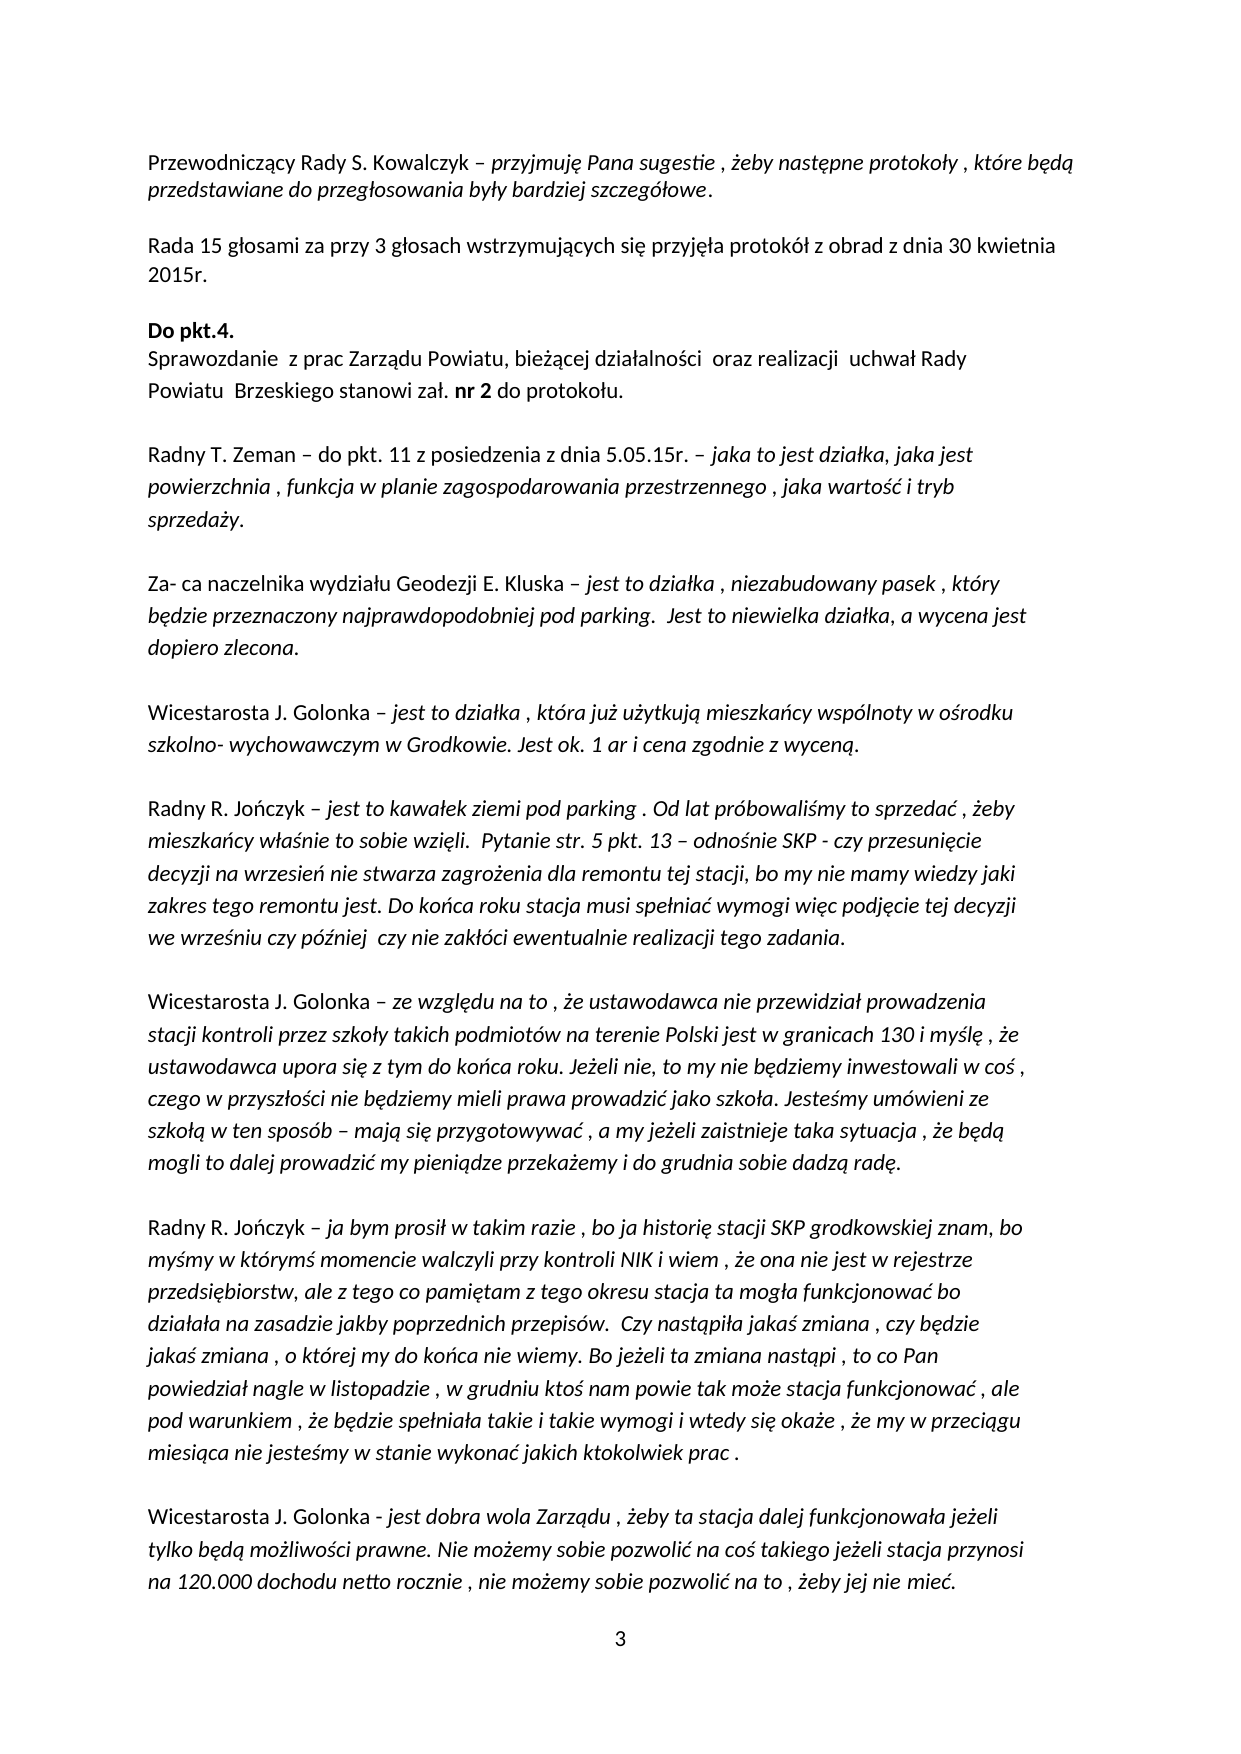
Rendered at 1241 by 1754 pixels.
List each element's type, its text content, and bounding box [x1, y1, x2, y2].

text Sprawozdanie z prac Zarządu Powiatu, bieżącej działalności oraz realizacji uchwał Rady [148, 344, 1034, 372]
text sprzedaży. [148, 505, 1034, 533]
text Rada 15 głosami za przy 3 głosach wstrzymujących się przyjęła protokół z obrad z dnia 30 kwietnia 2015r. [148, 232, 1093, 288]
text powierzchnia , funkcja w planie zagospodarowania przestrzennego , jaka wartość i tryb [148, 472, 1034, 501]
text Wicestarosta J. Golonka – jest to działka , która już użytkują mieszkańcy wspólnoty w ośrodku szkolno- wychowawczym w Grodkowie. Jest ok. 1 ar i cena zgodnie z wyceną. [148, 698, 1034, 758]
text Za- ca naczelnika wydziału Geodezji E. Kluska – jest to działka , niezabudowany pasek , który będzie przeznaczony najprawdopodobniej pod parking. Jest to niewielka działka, a wycena jest dopiero zlecona. [148, 569, 1034, 661]
text Do pkt.4. [148, 316, 1093, 344]
text Przewodniczący Rady S. Kowalczyk – przyjmuję Pana sugestie , żeby następne protokoły , które będą przedstawiane do przegłosowania były bardziej szczegółowe. [148, 148, 1093, 204]
text Powiatu Brzeskiego stanowi zał. nr 2 do protokołu. [148, 376, 1034, 404]
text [148, 1502, 1034, 1595]
text Wicestarosta J. Golonka – ze względu na to , że ustawodawca nie przewidział prowadzenia stacji kontroli przez szkoły takich podmiotów na terenie Polski jest w granicach 130 i myślę , że ustawodawca upora się z tym do końca roku. Jeżeli nie, to my nie będziemy inwestowali w coś , czego w przyszłości nie będziemy mieli prawa prowadzić jako szkoła. Jesteśmy umówieni ze szkołą w ten sposób – mają się przygotowywać , a my jeżeli zaistnieje taka sytuacja , że będą mogli to dalej prowadzić my pieniądze przekażemy i do grudnia sobie dadzą radę. [148, 987, 1034, 1176]
text Radny R. Jończyk – ja bym prosił w takim razie , bo ja historię stacji SKP grodkowskiej znam, bo myśmy w którymś momencie walczyli przy kontroli NIK i wiem , że ona nie jest w rejestrze przedsiębiorstw, ale z tego co pamiętam z tego okresu stacja ta mogła funkcjonować bo działała na zasadzie jakby poprzednich przepisów. Czy nastąpiła jakaś zmiana , czy będzie jakaś zmiana , o której my do końca nie wiemy. Bo jeżeli ta zmiana nastąpi , to co Pan powiedział nagle w listopadzie , w grudniu ktoś nam powie tak może stacja funkcjonować , ale pod warunkiem , że będzie spełniała takie i takie wymogi i wtedy się okaże , że my w przeciągu miesiąca nie jesteśmy w stanie wykonać jakich ktokolwiek prac . [148, 1213, 1034, 1466]
text Radny R. Jończyk – jest to kawałek ziemi pod parking . Od lat próbowaliśmy to sprzedać , żeby mieszkańcy właśnie to sobie wzięli. Pytanie str. 5 pkt. 13 – odnośnie SKP - czy przesunięcie decyzji na wrzesień nie stwarza zagrożenia dla remontu tej stacji, bo my nie mamy wiedzy jaki zakres tego remontu jest. Do końca roku stacja musi spełniać wymogi więc podjęcie tej decyzji we wrześniu czy później czy nie zakłóci ewentualnie realizacji tego zadania. [148, 794, 1034, 951]
text Radny T. Zeman – do pkt. 11 z posiedzenia z dnia 5.05.15r. – jaka to jest działka, jaka jest [148, 440, 1034, 468]
